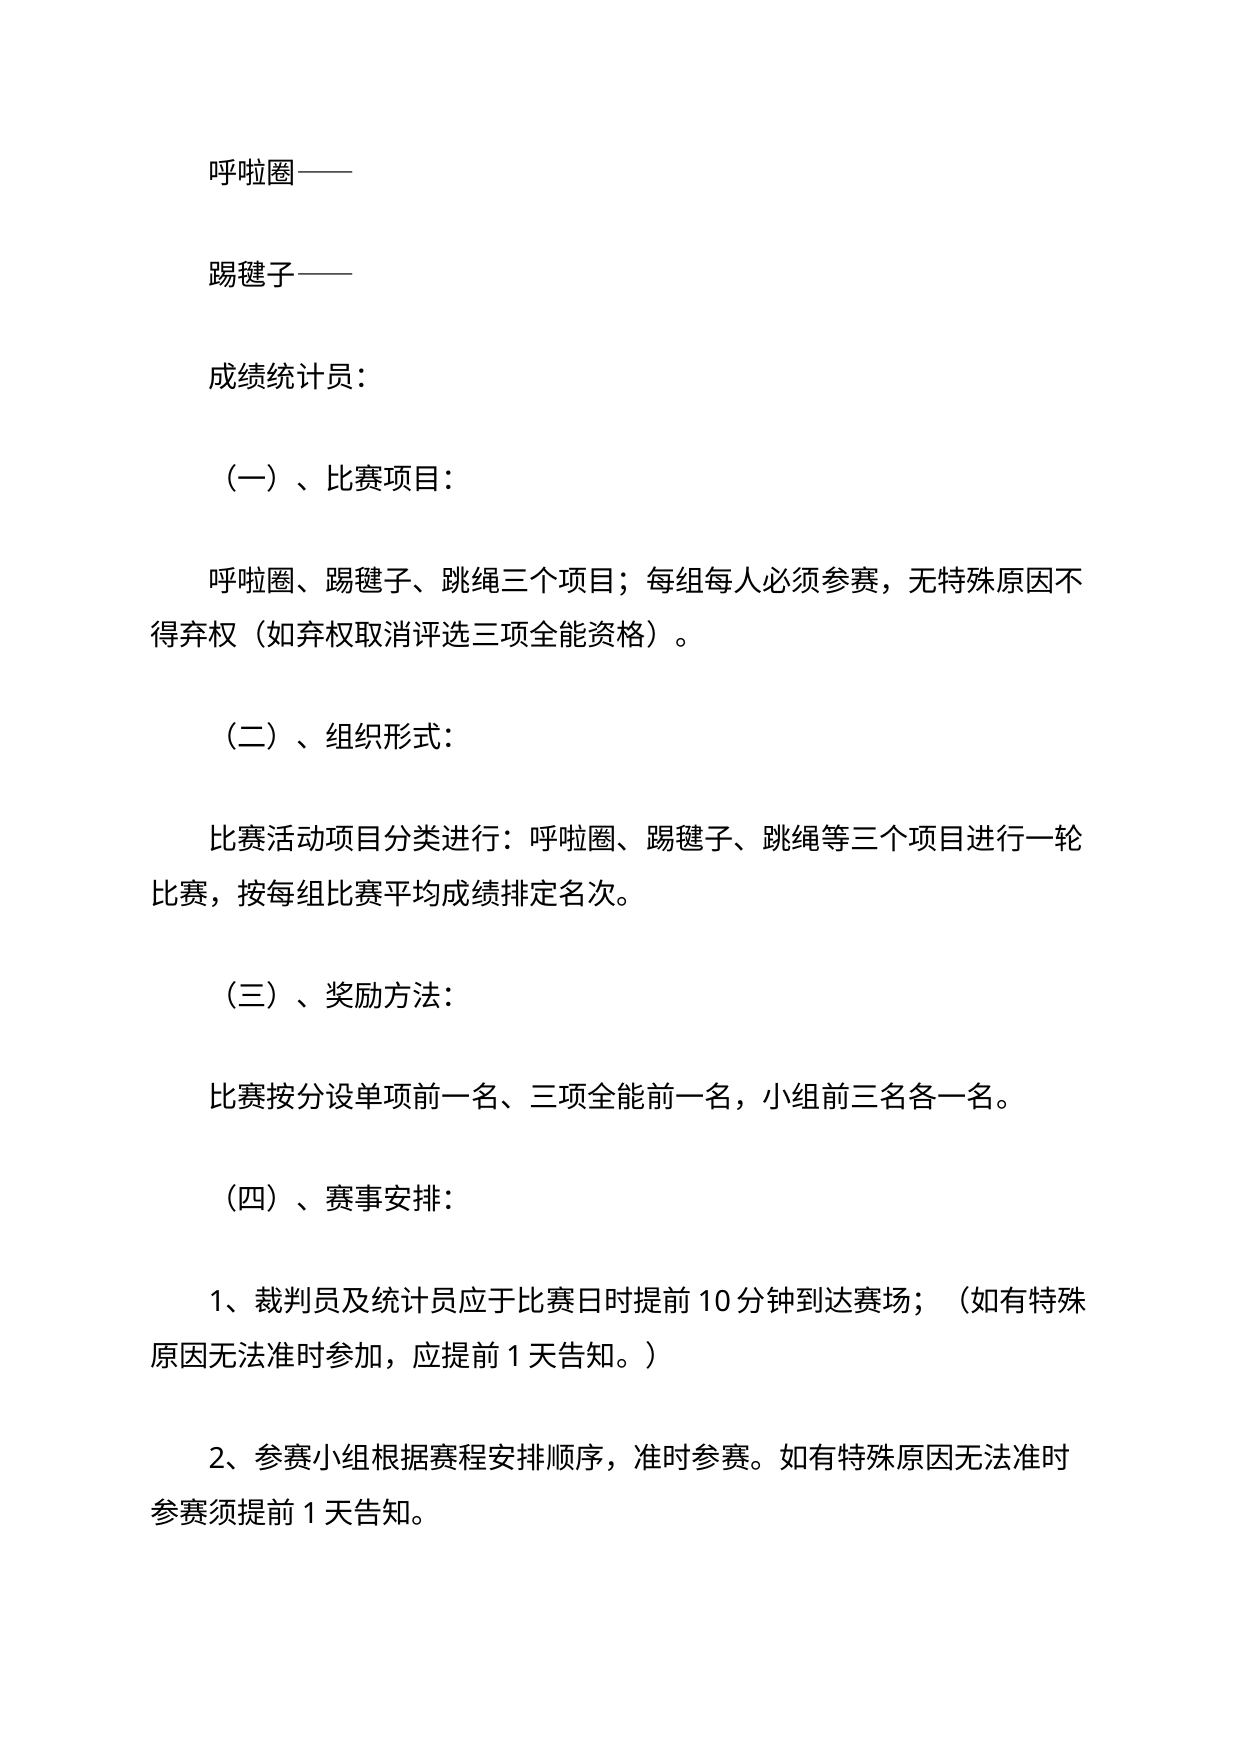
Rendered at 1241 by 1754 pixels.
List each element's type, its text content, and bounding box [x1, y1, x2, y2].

text 呼啦圈、踢毽子、跳绳三个项目；每组每人必须参赛，无特殊原因不得弃权（如弃权取消评选三项全能资格）。 [150, 557, 1090, 654]
text 1、裁判员及统计员应于比赛日时提前10分钟到达赛场；（如有特殊原因无法准时参加，应提前1天告知。） [150, 1277, 1090, 1375]
text 比赛活动项目分类进行：呼啦圈、踢毽子、跳绳等三个项目进行一轮比赛，按每组比赛平均成绩排定名次。 [150, 816, 1090, 913]
text 2、参赛小组根据赛程安排顺序，准时参赛。如有特殊原因无法准时参赛须提前1天告知。 [150, 1434, 1090, 1532]
text （三）、奖励方法： [150, 972, 1090, 1014]
text （二）、组织形式： [150, 714, 1090, 756]
text （一）、比赛项目： [150, 455, 1090, 498]
text （四）、赛事安排： [150, 1176, 1090, 1218]
text 成绩统计员： [150, 353, 1090, 396]
text 呼啦圈—— [150, 150, 1090, 192]
text 踢毽子—— [150, 252, 1090, 294]
text 比赛按分设单项前一名、三项全能前一名，小组前三名各一名。 [150, 1074, 1090, 1116]
